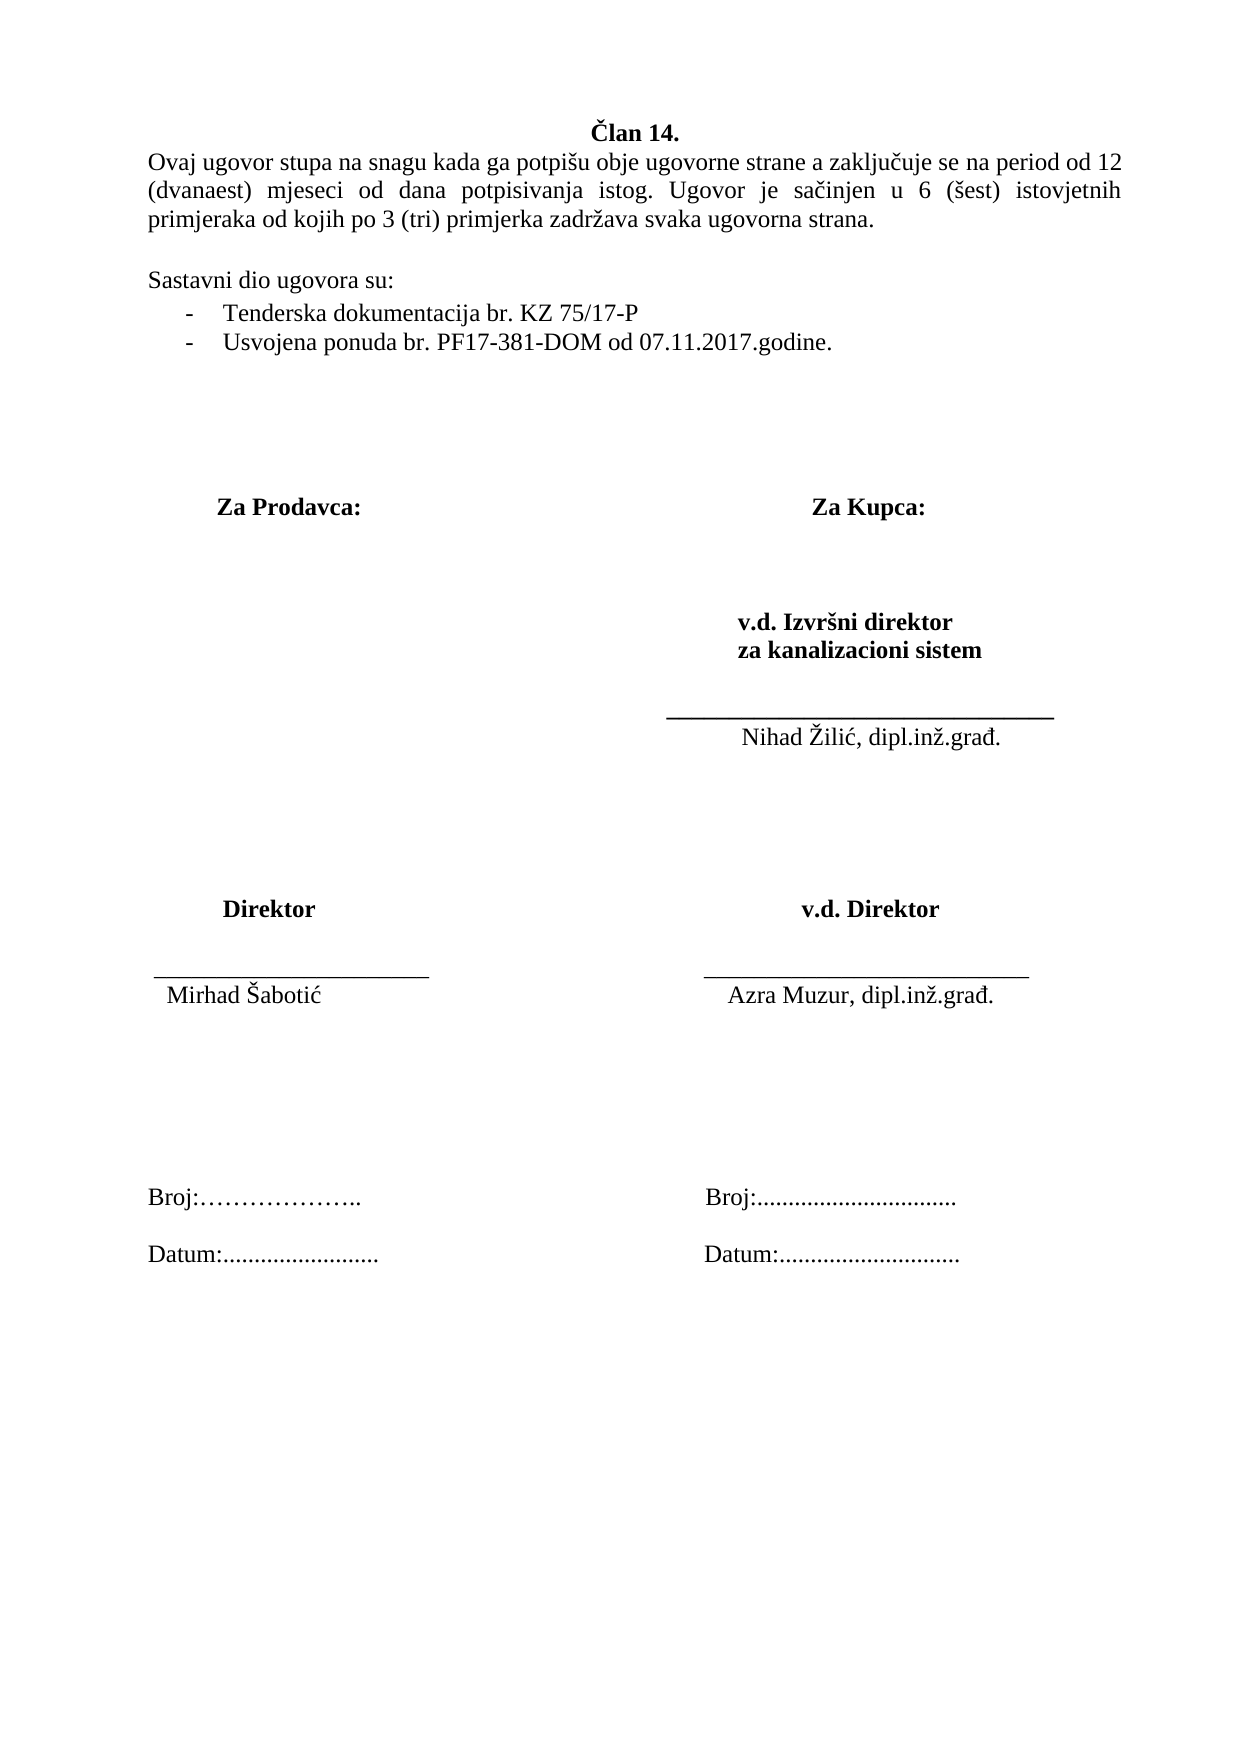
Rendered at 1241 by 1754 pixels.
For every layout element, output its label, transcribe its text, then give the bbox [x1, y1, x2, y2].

text ______________________ __________________________ [148, 952, 1122, 980]
list Tenderska dokumentacija br. KZ 75/17-P [185, 298, 1122, 327]
text Za Prodavca: Za Kupca: [148, 492, 1122, 520]
text Broj:……………….. Broj:................................ [148, 1182, 1122, 1210]
text _______________________________ [148, 693, 1122, 722]
text v.d. Izvršni direktor [664, 607, 1122, 635]
list Usvojena ponuda br. PF17-381-DOM od 07.11.2017.godine. [185, 327, 1122, 356]
text za kanalizacioni sistem [664, 635, 1122, 664]
text Datum:......................... Datum:............................. [148, 1239, 1122, 1268]
text Direktor v.d. Direktor [148, 894, 1122, 923]
text Član 14. [148, 118, 1122, 147]
text Sastavni dio ugovora su: [148, 265, 1122, 294]
text Nihad Žilić, dipl.inž.građ. [148, 722, 1122, 750]
text Ovaj ugovor stupa na snagu kada ga potpišu obje ugovorne strane a zaključuje se na period od 12 (dvanaest) mjeseci od dana potpisivanja istog. Ugovor je sačinjen u 6 (šest) istovjetnih primjeraka od kojih po 3 (tri) primjerka zadržava svaka ugovorna strana. [148, 147, 1122, 233]
text Mirhad Šabotić Azra Muzur, dipl.inž.građ. [148, 980, 1122, 1009]
